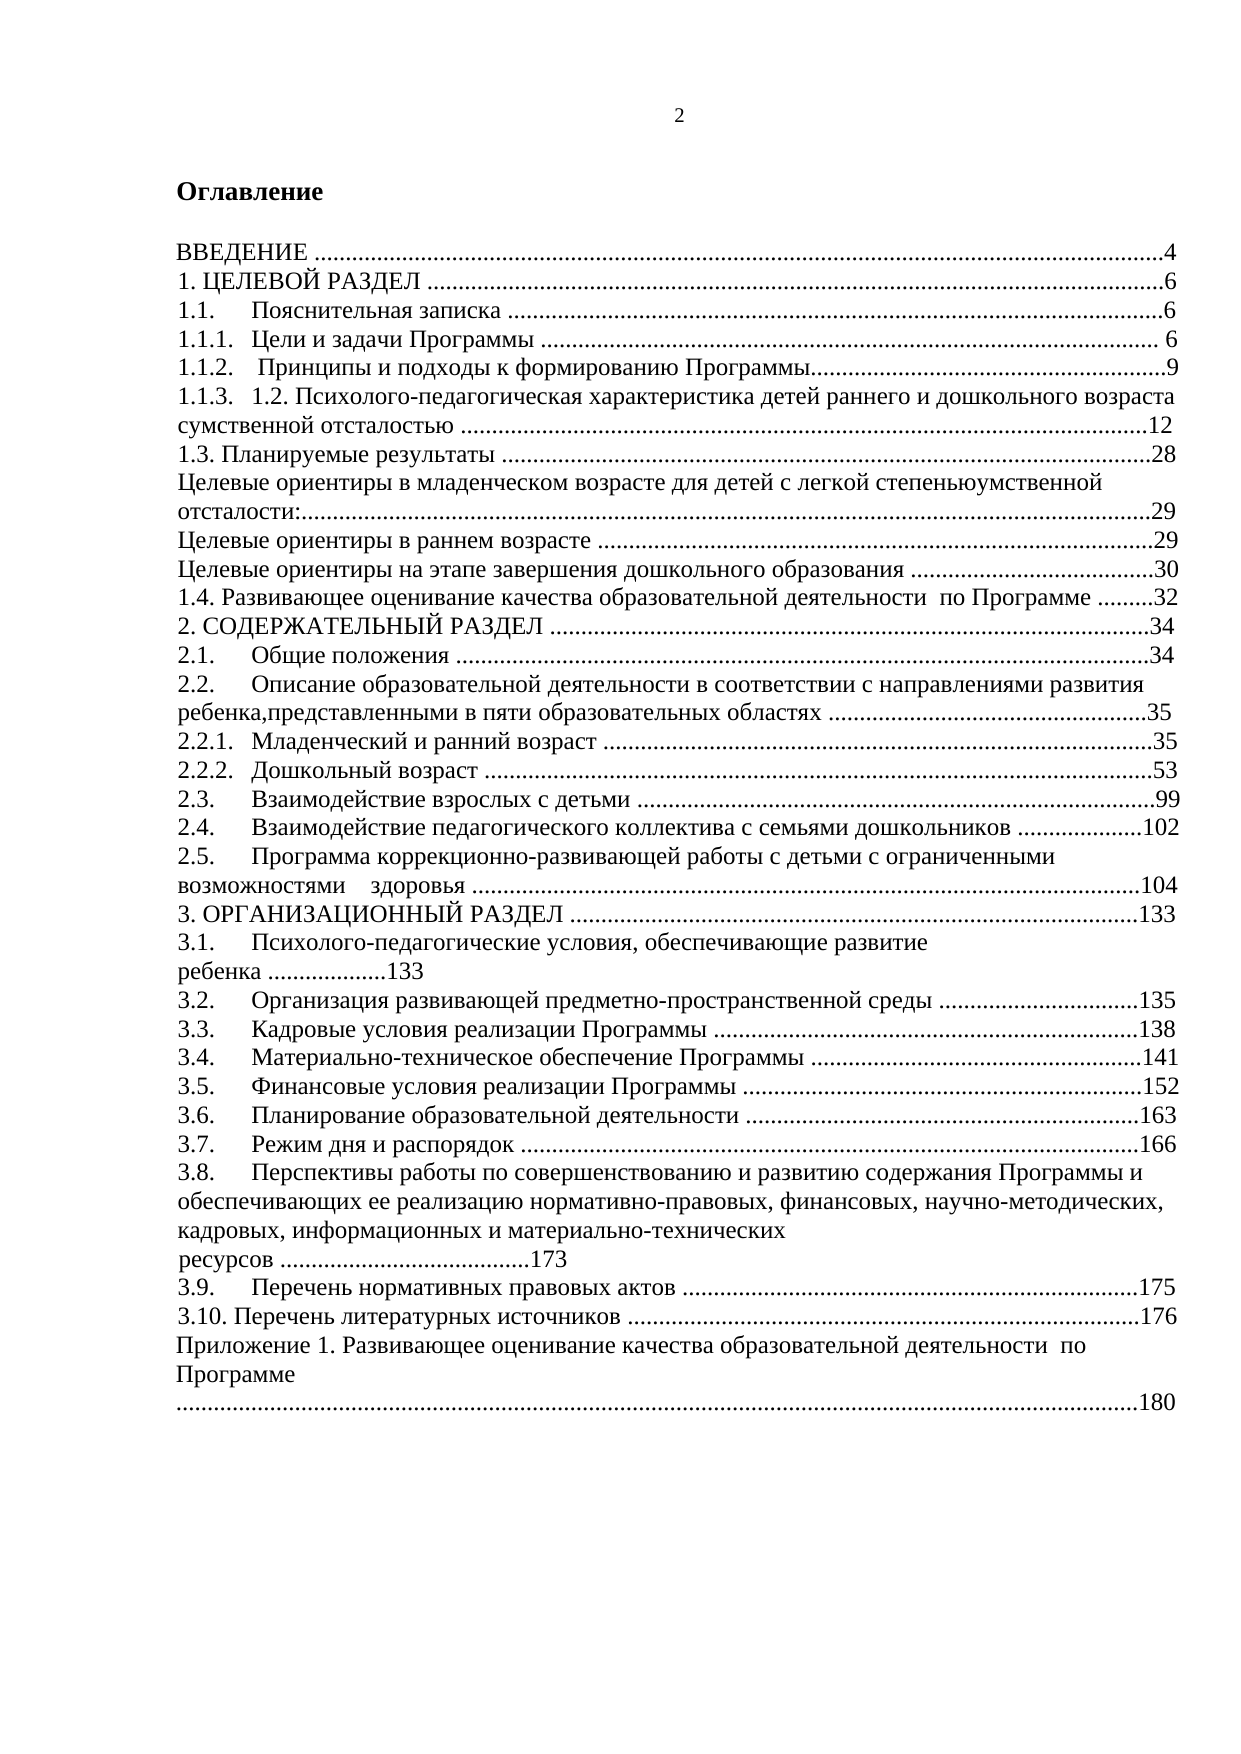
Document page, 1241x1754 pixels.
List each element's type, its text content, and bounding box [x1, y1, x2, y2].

list Кадровые условия реализации Программы ....................................................................138 [177, 1014, 1181, 1042]
list Материально-техническое обеспечение Программы .....................................................141 [177, 1042, 1181, 1071]
text Целевые ориентиры в младенческом возрасте для детей с легкой степеньюумственной [177, 467, 1181, 496]
list ЦЕЛЕВОЙ РАЗДЕЛ ......................................................................................................................6 [177, 266, 1181, 295]
list Программа коррекционно-развивающей работы с детьми с ограниченными возможностями здоровья ...........................................................................................................104 [177, 841, 1181, 899]
list Описание образовательной деятельности в соответствии с направлениями развития ребенка,представленными в пяти образовательных областях ...................................................35 [177, 669, 1181, 726]
list ОРГАНИЗАЦИОННЫЙ РАЗДЕЛ ...........................................................................................133 [177, 899, 1181, 927]
list Режим дня и распорядок ...................................................................................................166 [177, 1129, 1181, 1157]
text ВВЕДЕНИЕ ........................................................................................................................................4 [176, 237, 1181, 266]
list Цели и задачи Программы ................................................................................................... 6 [177, 324, 1181, 352]
list Планирование образовательной деятельности ...............................................................163 [177, 1100, 1181, 1129]
list Взаимодействие взрослых с детьми ...................................................................................99 [177, 784, 1181, 812]
list Дошкольный возраст ...........................................................................................................53 [177, 755, 1181, 784]
text кадровых, информационных и материально-технических ресурсов ........................................173 [177, 1215, 1181, 1272]
list Младенческий и ранний возраст ........................................................................................35 [177, 726, 1181, 755]
list Пояснительная записка .........................................................................................................6 [177, 295, 1181, 324]
text отсталости:........................................................................................................................................29 [177, 496, 1181, 525]
list Финансовые условия реализации Программы ................................................................152 [177, 1071, 1181, 1100]
text 1.4. Развивающее оценивание качества образовательной деятельности по Программе .........32 [177, 582, 1181, 611]
list Организация развивающей предметно-пространственной среды ................................135 [177, 985, 1181, 1014]
text Целевые ориентиры в раннем возрасте .........................................................................................29 [177, 525, 1181, 554]
text Целевые ориентиры на этапе завершения дошкольного образования .......................................30 [177, 554, 1181, 582]
text Приложение 1. Развивающее оценивание качества образовательной деятельности по Программе [176, 1330, 1181, 1387]
text Оглавление [176, 175, 1181, 206]
text ..........................................................................................................................................................180 [176, 1387, 1181, 1416]
list Принципы и подходы к формированию Программы.........................................................9 [177, 352, 1181, 381]
list СОДЕРЖАТЕЛЬНЫЙ РАЗДЕЛ ................................................................................................34 [177, 611, 1181, 640]
list 1.2. Психолого-педагогическая характеристика детей раннего и дошкольного возраста сумственной отсталостью ..............................................................................................................12 [177, 381, 1181, 439]
list Общие положения ...............................................................................................................34 [177, 640, 1181, 669]
list Перечень нормативных правовых актов .........................................................................175 3.10. Перечень литературных источников ..................................................................................176 [177, 1272, 1181, 1330]
list Перспективы работы по совершенствованию и развитию содержания Программы и обеспечивающих ее реализацию нормативно-правовых, финансовых, научно-методических, [177, 1157, 1181, 1215]
list Взаимодействие педагогического коллектива с семьями дошкольников ....................102 [177, 812, 1181, 841]
text 1.3. Планируемые результаты ........................................................................................................28 [177, 439, 1181, 467]
list Психолого-педагогические условия, обеспечивающие развитие ребенка ...................133 [177, 927, 1181, 985]
